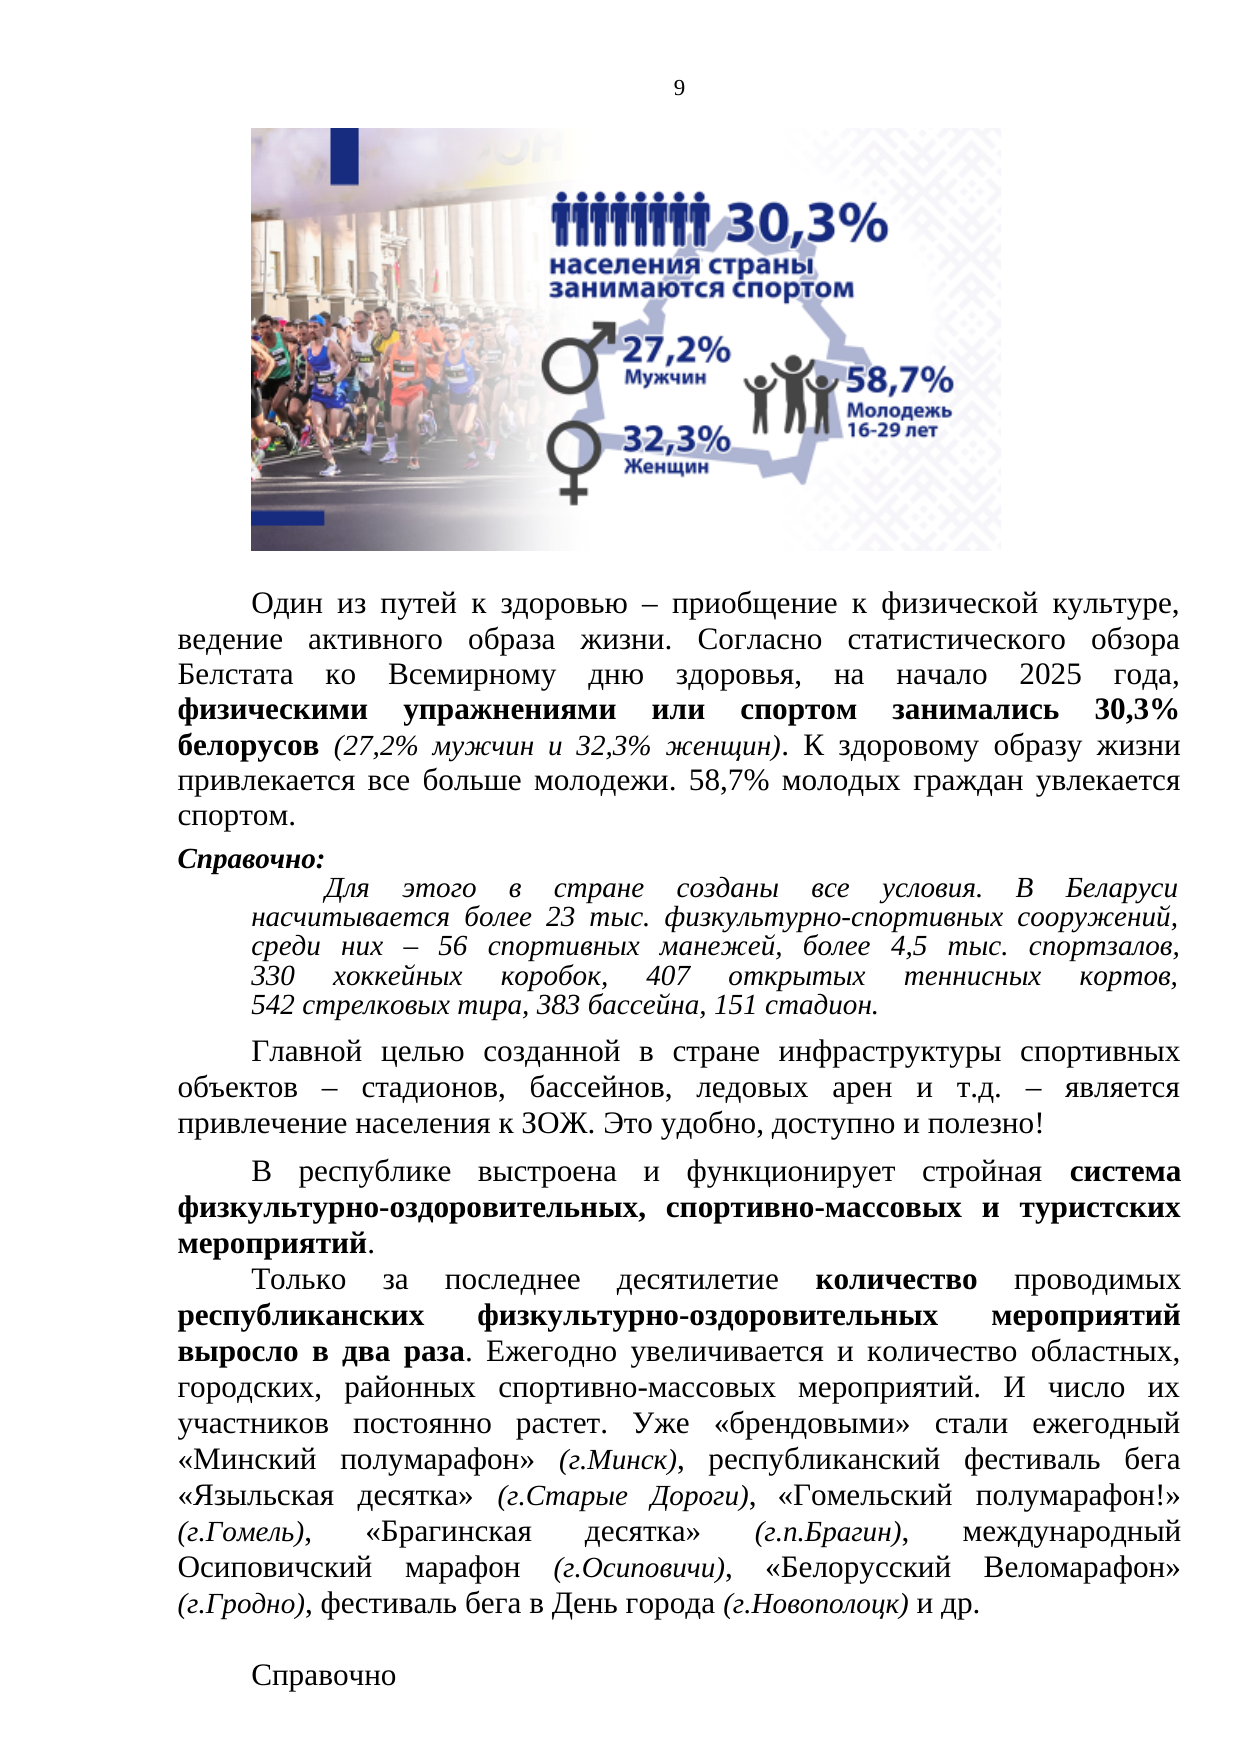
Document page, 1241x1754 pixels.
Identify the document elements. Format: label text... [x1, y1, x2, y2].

text Один из путей к здоровью – приобщение к физической культуре, ведение активного образа жизни. Согласно статистического обзора Белстата ко Всемирному дню здоровья, на начало 2025 года, физическими упражнениями или спортом занимались 30,3% белорусов (27,2% мужчин и 32,3% женщин). К здоровому образу жизни привлекается все больше молодежи. 58,7% молодых граждан увлекается спортом. [177, 585, 1181, 832]
text Для этого в стране созданы все условия. В Беларуси насчитывается более 23 тыс. физкультурно-спортивных сооружений, среди них – 56 спортивных манежей, более 4,5 тыс. спортзалов, 330 хоккейных коробок, 407 открытых теннисных кортов, 542 стрелковых тира, 383 бассейна, 151 стадион. [251, 874, 1181, 1020]
text Справочно [177, 1656, 1181, 1692]
text Главной целью созданной в стране инфраструктуры спортивных объектов – стадионов, бассейнов, ледовых арен и т.д. – является привлечение населения к ЗОЖ. Это удобно, доступно и полезно! [177, 1032, 1181, 1140]
picture [251, 128, 1002, 551]
text Только за последнее десятилетие количество проводимых республиканских физкультурно-оздоровительных мероприятий выросло в два раза. Ежегодно увеличивается и количество областных, городских, районных спортивно-массовых мероприятий. И число их участников постоянно растет. Уже «брендовыми» стали ежегодный «Минский полумарафон» (г.Минск), республиканский фестиваль бега «Языльская десятка» (г.Старые Дороги), «Гомельский полумарафон!» (г.Гомель), «Брагинская десятка» (г.п.Брагин), международный Осиповичский марафон (г.Осиповичи), «Белорусский Веломарафон» (г.Гродно), фестиваль бега в День города (г.Новополоцк) и др. [177, 1261, 1181, 1620]
text Справочно: [177, 845, 1181, 874]
text В республике выстроена и функционирует стройная система физкультурно-оздоровительных, спортивно-массовых и туристских мероприятий. [177, 1153, 1181, 1261]
